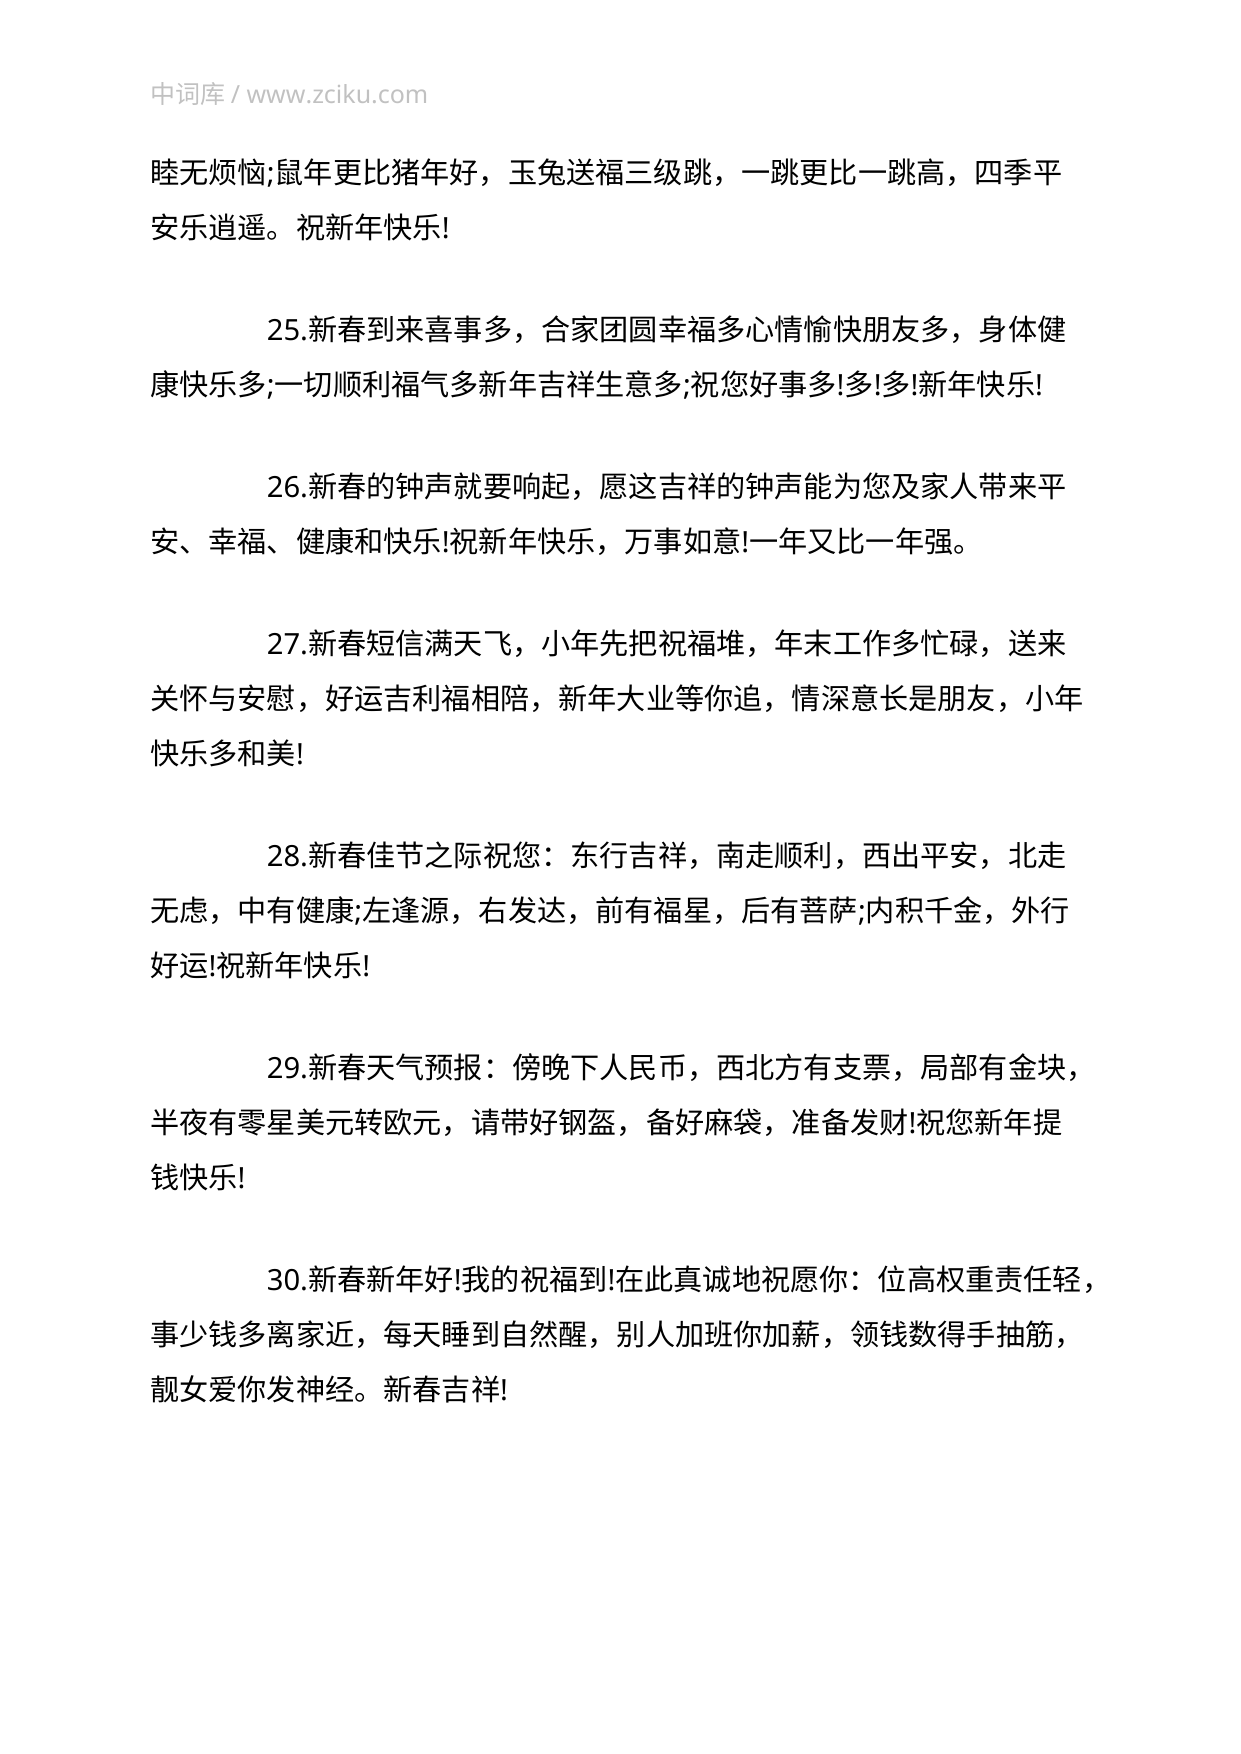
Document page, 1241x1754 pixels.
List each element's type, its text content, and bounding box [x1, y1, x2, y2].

text 29.新春天气预报：傍晚下人民币，西北方有支票，局部有金块，半夜有零星美元转欧元，请带好钢盔，备好麻袋，准备发财!祝您新年提钱快乐! [150, 1045, 1090, 1197]
text 25.新春到来喜事多，合家团圆幸福多心情愉快朋友多，身体健康快乐多;一切顺利福气多新年吉祥生意多;祝您好事多!多!多!新年快乐! [150, 307, 1090, 404]
text 28.新春佳节之际祝您：东行吉祥，南走顺利，西出平安，北走无虑，中有健康;左逢源，右发达，前有福星，后有菩萨;内积千金，外行好运!祝新年快乐! [150, 833, 1090, 985]
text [150, 150, 1090, 247]
text 26.新春的钟声就要响起，愿这吉祥的钟声能为您及家人带来平安、幸福、健康和快乐!祝新年快乐，万事如意!一年又比一年强。 [150, 464, 1090, 561]
text 30.新春新年好!我的祝福到!在此真诚地祝愿你：位高权重责任轻，事少钱多离家近，每天睡到自然醒，别人加班你加薪，领钱数得手抽筋，靓女爱你发神经。新春吉祥! [150, 1257, 1090, 1409]
text 27.新春短信满天飞，小年先把祝福堆，年末工作多忙碌，送来关怀与安慰，好运吉利福相陪，新年大业等你追，情深意长是朋友，小年快乐多和美! [150, 621, 1090, 773]
